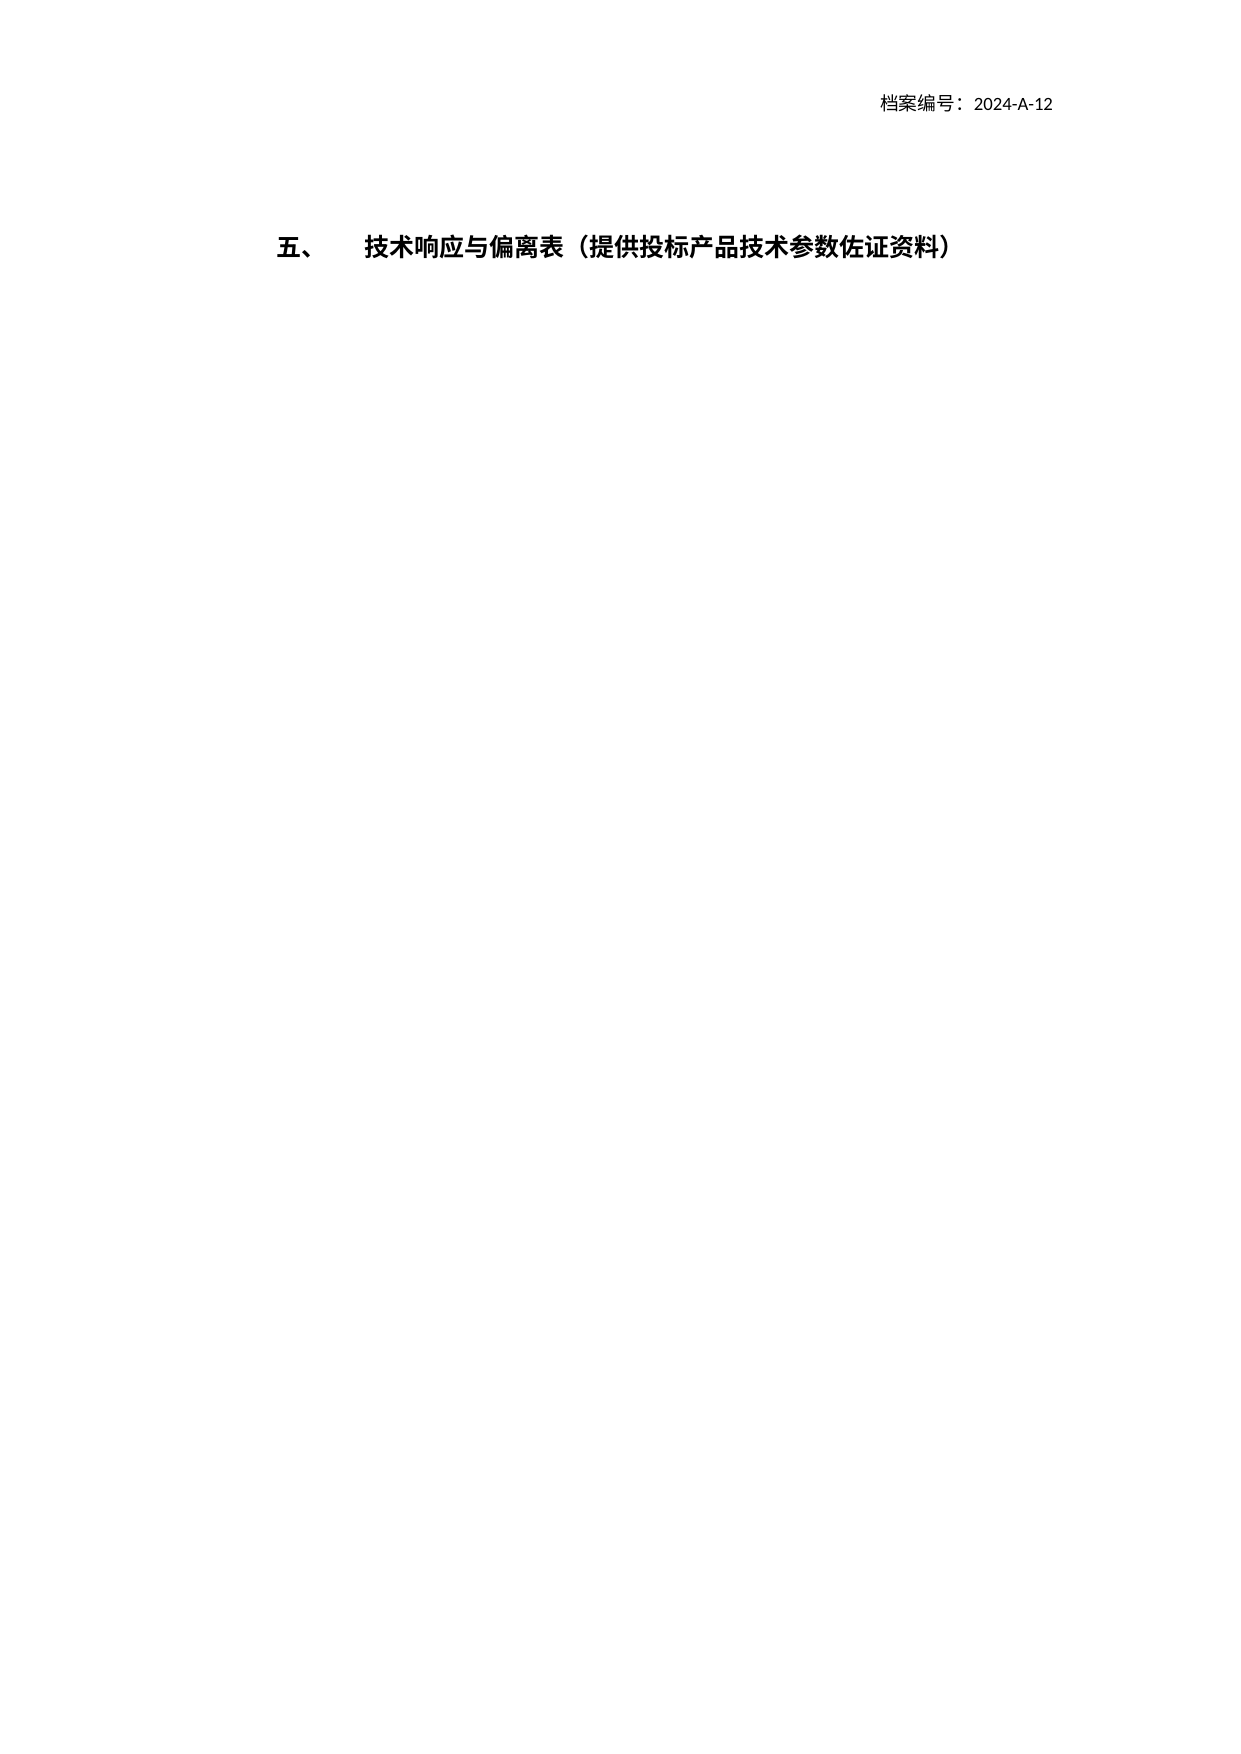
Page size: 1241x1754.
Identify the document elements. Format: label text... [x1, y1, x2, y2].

list 技术响应与偏离表（提供投标产品技术参数佐证资料） [187, 213, 1053, 278]
